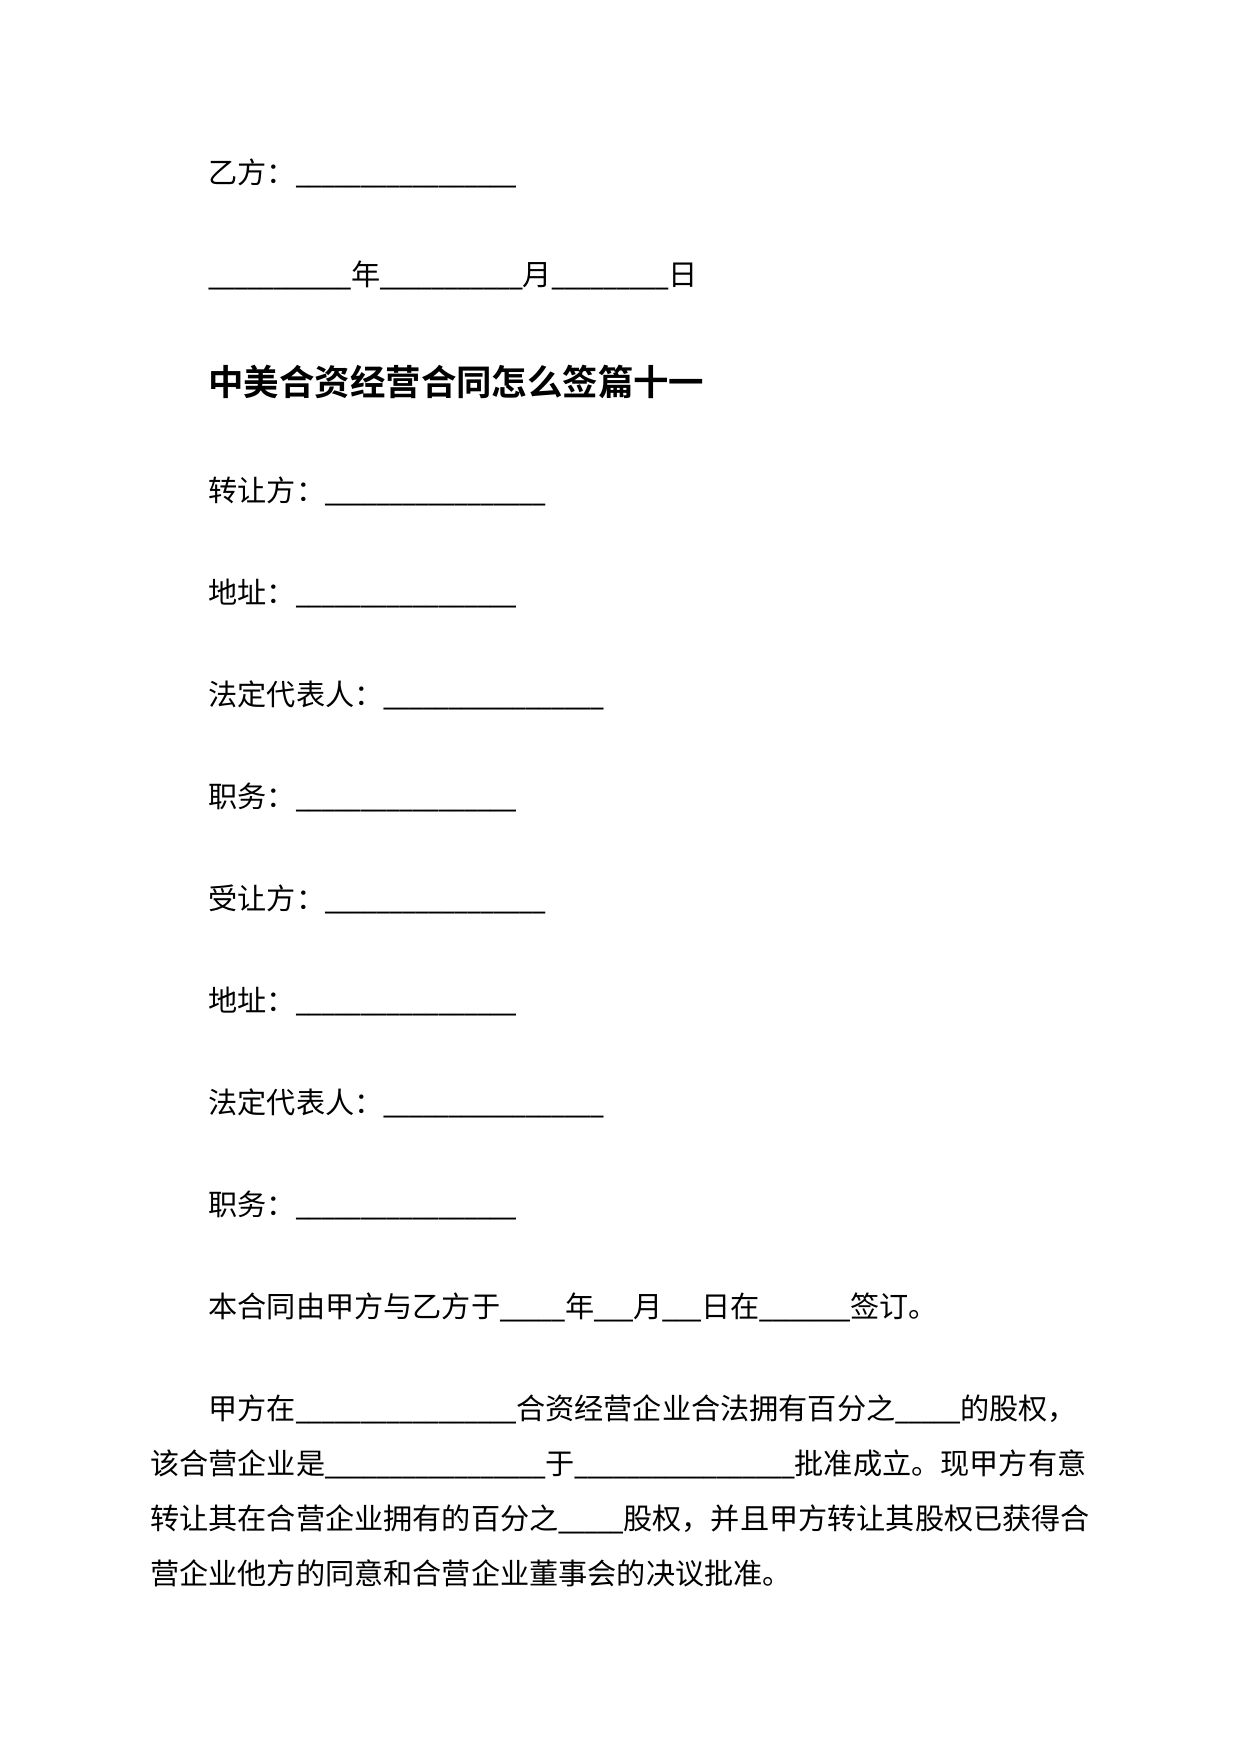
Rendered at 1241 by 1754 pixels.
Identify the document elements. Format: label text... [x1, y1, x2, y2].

text 职务：_________________ [150, 773, 1090, 816]
text 法定代表人：_________________ [150, 671, 1090, 714]
text 中美合资经营合同怎么签篇十一 [150, 354, 1090, 405]
text 地址：_________________ [150, 569, 1090, 612]
text 职务：_________________ [150, 1181, 1090, 1224]
text 甲方在_________________合资经营企业合法拥有百分之_____的股权，该合营企业是_________________于_________________批准成立。现甲方有意转让其在合营企业拥有的百分之_____股权，并且甲方转让其股权已获得合营企业他方的同意和合营企业董事会的决议批准。 [150, 1385, 1090, 1592]
text 受让方：_________________ [150, 875, 1090, 918]
text 法定代表人：_________________ [150, 1079, 1090, 1122]
text 地址：_________________ [150, 977, 1090, 1020]
text ___________年___________月_________日 [150, 252, 1090, 294]
text 本合同由甲方与乙方于_____年___月___日在_______签订。 [150, 1283, 1090, 1326]
text 乙方：_________________ [150, 150, 1090, 192]
text 转让方：_________________ [150, 467, 1090, 510]
